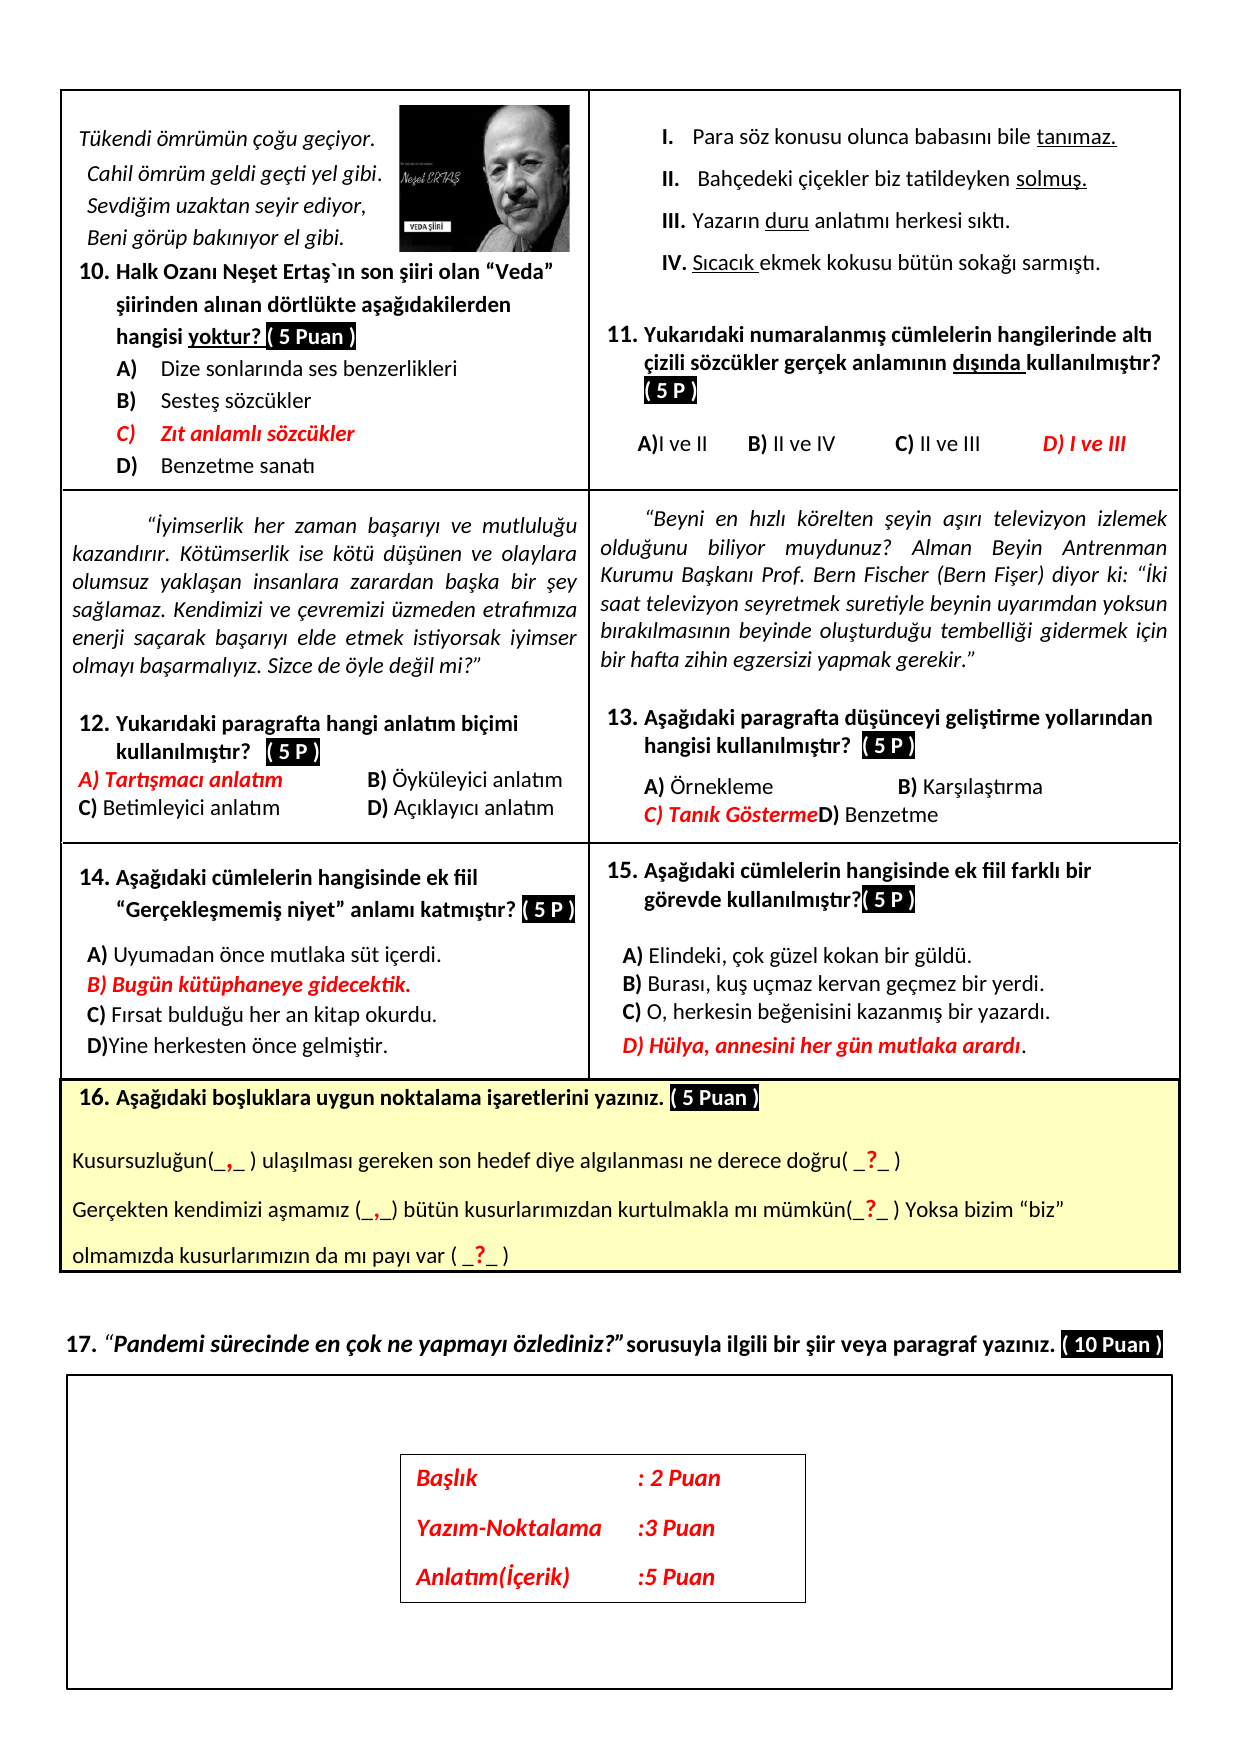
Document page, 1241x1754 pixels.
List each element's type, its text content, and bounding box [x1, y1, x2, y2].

table_header Tükendi ömrümün çoğu geçiyor. Cahil ömrüm geldi geçti yel gibi. Sevdiğim uzaktan seyir ediyor, Beni görüp bakınıyor el gibi. Halk Ozanı Neşet Ertaş`ın son şiiri olan “Veda” şiirinden alınan dörtlükte aşağıdakilerden hangisi yoktur? ( 5 Puan ) A) Dize sonlarında ses benzerlikleri B) Sesteş sözcükler C) Zıt anlamlı sözcükler D) Benzetme sanatı [62, 91, 588, 489]
list “Pandemi sürecinde en çok ne yapmayı özlediniz?”sorusuyla ilgili bir şiir veya paragraf yazınız. ( 10 Puan ) [65, 1328, 1181, 1359]
table_cell Aşağıdaki boşluklara uygun noktalama işaretlerini yazınız. ( 5 Puan ) Kusursuzluğun(_,_ ) ulaşılması gereken son hedef diye algılanması ne derece doğru( _?_ ) Gerçekten kendimizi aşmamız (_,_) bütün kusurlarımızdan kurtulmakla mı mümkün(_?_ ) Yoksa bizim “biz” olmamızda kusurlarımızın da mı payı var ( _?_ ) [62, 1081, 1178, 1270]
table_cell “Beyni en hızlı körelten şeyin aşırı televizyon izlemek olduğunu biliyor muydunuz? Alman Beyin Antrenman Kurumu Başkanı Prof. Bern Fischer (Bern Fişer) diyor ki: “İki saat televizyon seyretmek suretiyle beynin uyarımdan yoksun bırakılmasının beyinde oluşturduğu tembelliği gidermek için bir hafta zihin egzersizi yapmak gerekir.” Aşağıdaki paragrafta düşünceyi geliştirme yollarından hangisi kullanılmıştır? ( 5 P ) A) Örnekleme B) Karşılaştırma C) Tanık GöstermeD) Benzetme [590, 489, 1179, 842]
picture [399, 105, 570, 252]
table_cell Aşağıdaki cümlelerin hangisinde ek fiil farklı bir görevde kullanılmıştır?( 5 P ) A) Elindeki, çok güzel kokan bir güldü. B) Burası, kuş uçmaz kervan geçmez bir yerdi. C) O, herkesin beğenisini kazanmış bir yazardı. D) Hülya, annesini her gün mutlaka arardı. [590, 842, 1179, 1078]
table_cell Aşağıdaki cümlelerin hangisinde ek fiil “Gerçekleşmemiş niyet” anlamı katmıştır? ( 5 P ) A) Uyumadan önce mutlaka süt içerdi. B) Bugün kütüphaneye gidecektik. C) Fırsat bulduğu her an kitap okurdu. D)Yine herkesten önce gelmiştir. [62, 844, 588, 1078]
table_cell “İyimserlik her zaman başarıyı ve mutluluğu kazandırır. Kötümserlik ise kötü düşünen ve olaylara olumsuz yaklaşan insanlara zarardan başka bir şey sağlamaz. Kendimizi ve çevremizi üzmeden etrafımıza enerji saçarak başarıyı elde etmek istiyorsak iyimser olmayı başarmalıyız. Sizce de öyle değil mi?” Yukarıdaki paragrafta hangi anlatım biçimi kullanılmıştır? ( 5 P ) A) Tartışmacı anlatım B) Öyküleyici anlatım C) Betimleyici anlatım D) Açıklayıcı anlatım [62, 491, 588, 842]
table_header Para söz konusu olunca babasını bile tanımaz. Bahçedeki çiçekler biz tatildeyken solmuş. Yazarın duru anlatımı herkesi sıktı. Sıcacık ekmek kokusu bütün sokağı sarmıştı. Yukarıdaki numaralanmış cümlelerin hangilerinde altı çizili sözcükler gerçek anlamının dışında kullanılmıştır? ( 5 P ) A)I ve II B) II ve IV C) II ve III D) I ve III [590, 91, 1179, 489]
